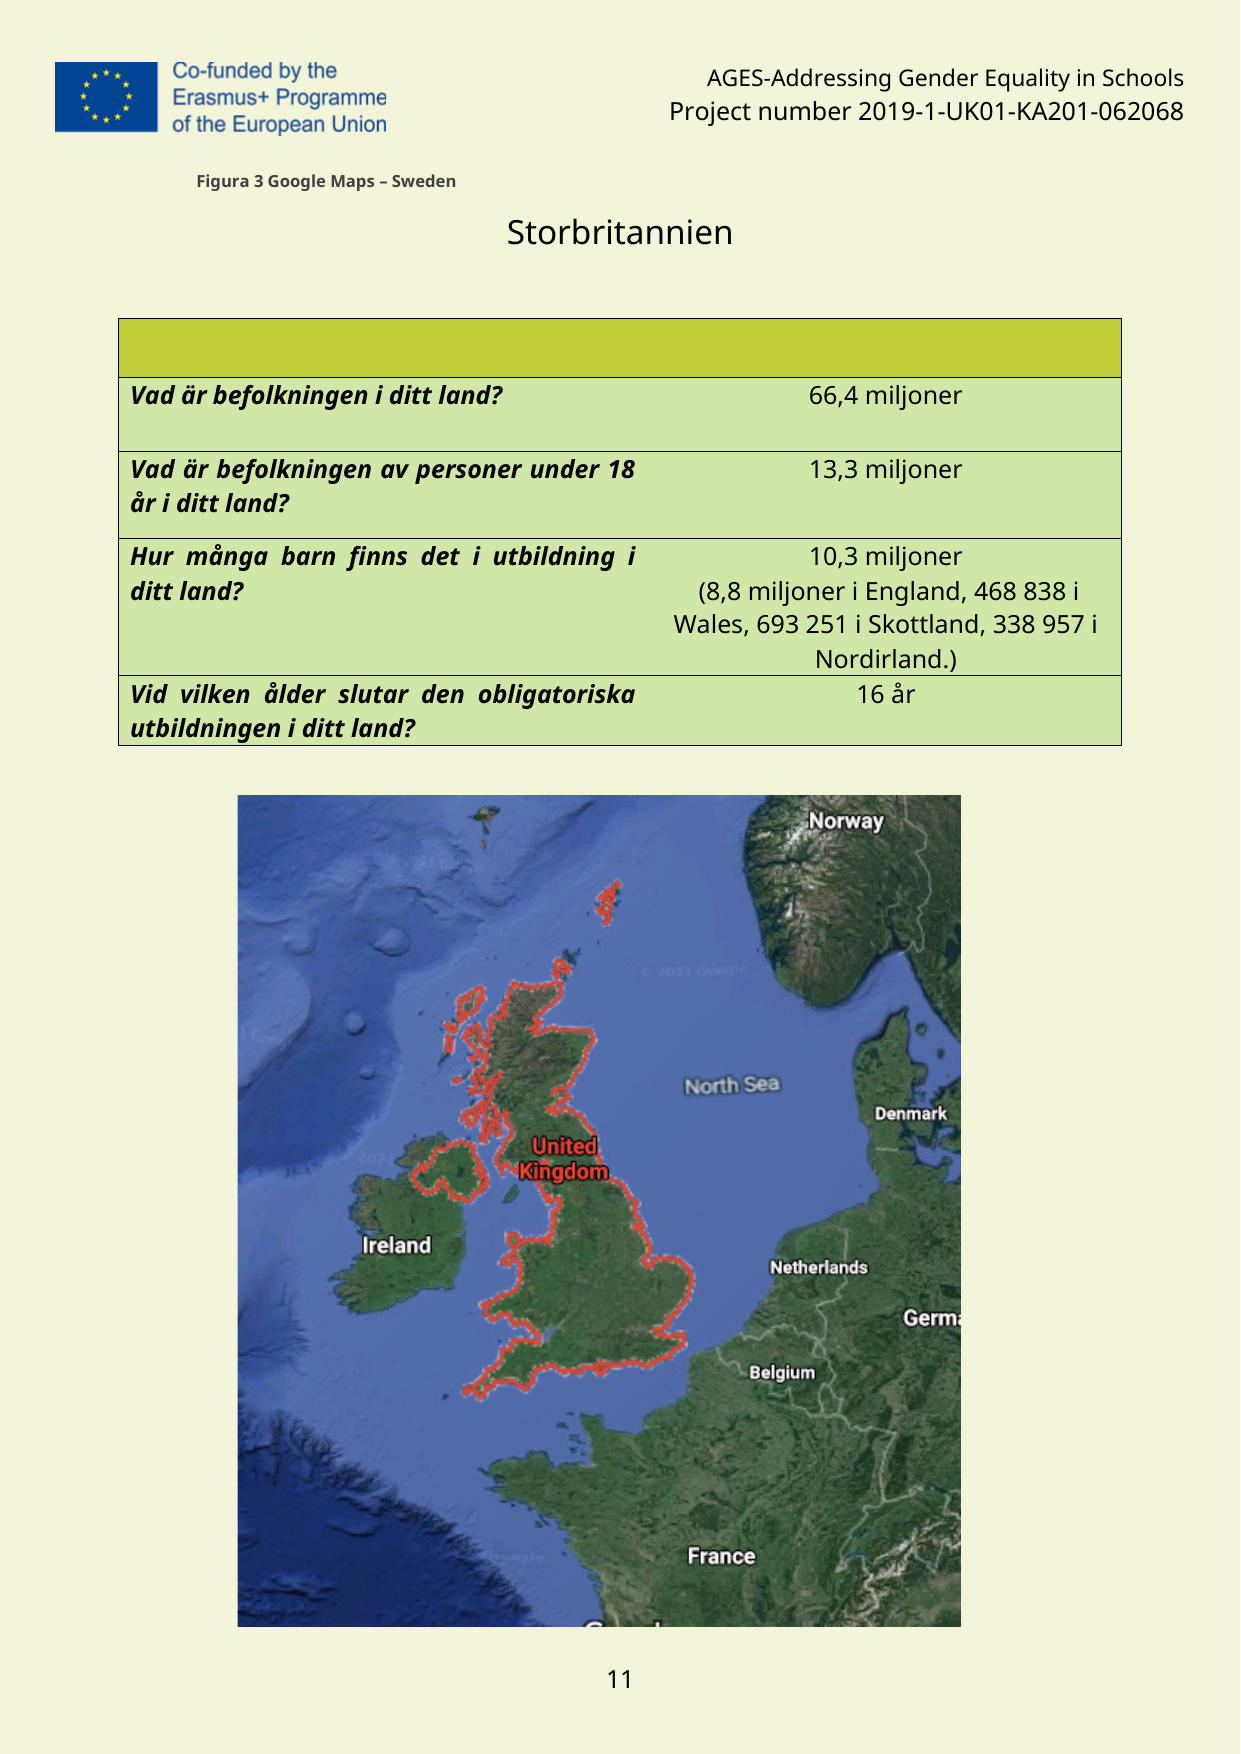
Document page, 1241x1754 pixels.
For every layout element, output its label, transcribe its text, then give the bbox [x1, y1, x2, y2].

text Figura 3 Google Maps – Sweden [118, 169, 1122, 192]
picture [237, 795, 961, 1627]
table_cell 13,3 miljoner [650, 452, 1121, 538]
table_cell 16 år [650, 676, 1121, 745]
subtitle Storbritannien [118, 209, 1122, 254]
table_cell 66,4 miljoner [650, 378, 1121, 451]
table_cell Hur många barn finns det i utbildning i ditt land? [119, 539, 650, 675]
picture [55, 62, 387, 136]
table_cell Vad är befolkningen i ditt land? [119, 378, 650, 451]
table_header [119, 319, 1121, 377]
table_cell Vad är befolkningen av personer under 18 år i ditt land? [119, 452, 650, 538]
table_cell Vid vilken ålder slutar den obligatoriska utbildningen i ditt land? [119, 676, 650, 745]
table_cell 10,3 miljoner (8,8 miljoner i England, 468 838 i Wales, 693 251 i Skottland, 338 957 i Nordirland.) [650, 539, 1121, 675]
